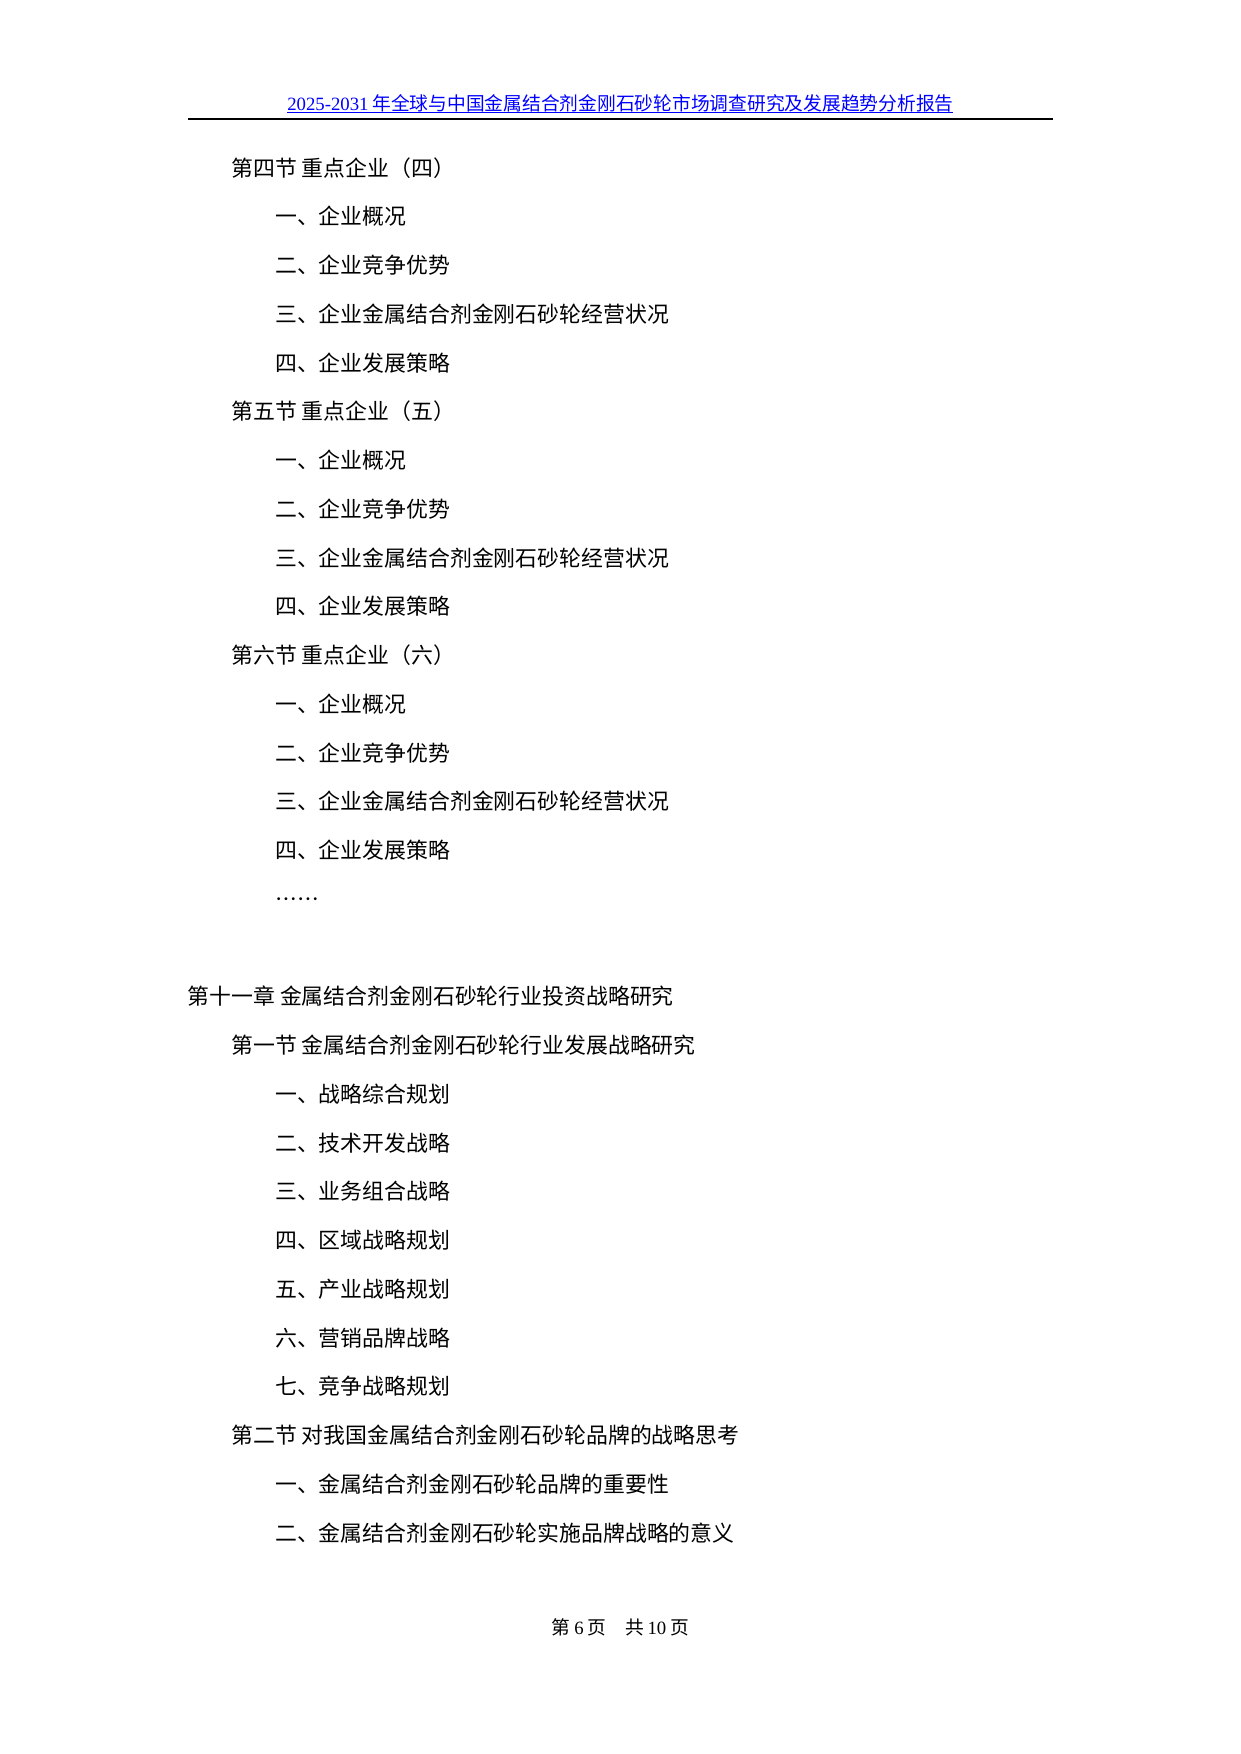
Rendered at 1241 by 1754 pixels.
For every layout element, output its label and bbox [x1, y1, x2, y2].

text [187, 150, 1053, 1548]
